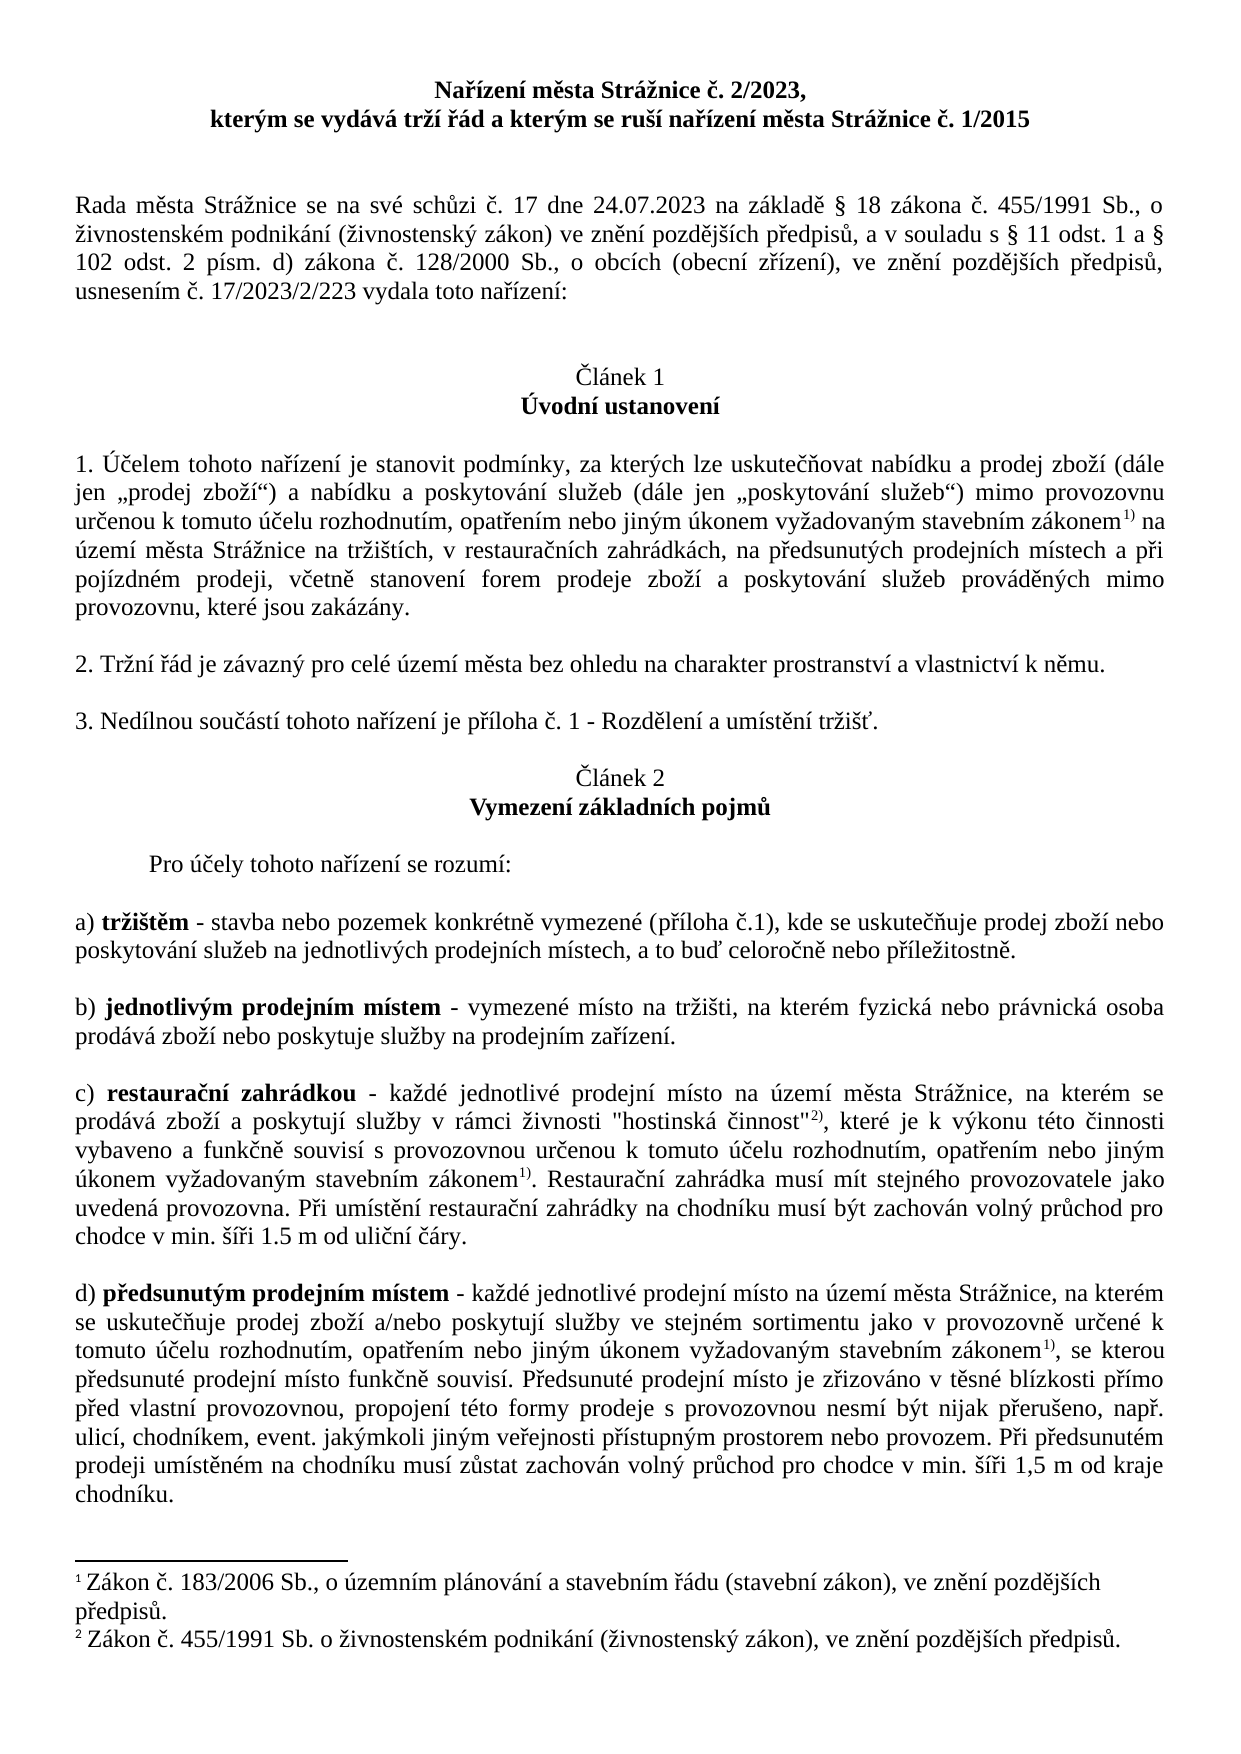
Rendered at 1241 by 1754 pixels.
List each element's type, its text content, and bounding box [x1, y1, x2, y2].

text c) restaurační zahrádkou - každé jednotlivé prodejní místo na území města Strážnice, na kterém se prodává zboží a poskytují služby v rámci živnosti "hostinská činnost"), které je k výkonu této činnosti vybaveno a funkčně souvisí s provozovnou určenou k tomuto účelu rozhodnutím, opatřením nebo jiným úkonem vyžadovaným stavebním zákonem1). Restaurační zahrádka musí mít stejného provozovatele jako uvedená provozovna. Při umístění restaurační zahrádky na chodníku musí být zachován volný průchod pro chodce v min. šíři 1.5 m od uliční čáry. [75, 1078, 1165, 1250]
subtitle Úvodní ustanovení [75, 391, 1165, 420]
text 3. Nedílnou součástí tohoto nařízení je příloha č. 1 - Rozdělení a umístění tržišť. [75, 706, 1165, 735]
text 2. Tržní řád je závazný pro celé území města bez ohledu na charakter prostranství a vlastnictví k němu. [75, 649, 1165, 678]
text Nařízení města Strážnice č. 2/2023, [75, 75, 1165, 104]
text Článek 1 [75, 362, 1165, 391]
subtitle Vymezení základních pojmů [75, 792, 1165, 820]
text Rada města Strážnice se na své schůzi č. 17 dne 24.07.2023 na základě § 18 zákona č. 455/1991 Sb., o živnostenském podnikání (živnostenský zákon) ve znění pozdějších předpisů, a v souladu s § 11 odst. 1 a § 102 odst. 2 písm. d) zákona č. 128/2000 Sb., o obcích (obecní zřízení), ve znění pozdějších předpisů, usnesením č. 17/2023/2/223 vydala toto nařízení: [75, 190, 1165, 305]
text d) předsunutým prodejním místem - každé jednotlivé prodejní místo na území města Strážnice, na kterém se uskutečňuje prodej zboží a/nebo poskytují služby ve stejném sortimentu jako v provozovně určené k tomuto účelu rozhodnutím, opatřením nebo jiným úkonem vyžadovaným stavebním zákonem1), se kterou předsunuté prodejní místo funkčně souvisí. Předsunuté prodejní místo je zřizováno v těsné blízkosti přímo před vlastní provozovnou, propojení této formy prodeje s provozovnou nesmí být nijak přerušeno, např. ulicí, chodníkem, event. jakýmkoli jiným veřejnosti přístupným prostorem nebo provozem. Při předsunutém prodeji umístěném na chodníku musí zůstat zachován volný průchod pro chodce v min. šíři 1,5 m od kraje chodníku. [75, 1278, 1165, 1508]
text a) tržištěm - stavba nebo pozemek konkrétně vymezené (příloha č.1), kde se uskutečňuje prodej zboží nebo poskytování služeb na jednotlivých prodejních místech, a to buď celoročně nebo příležitostně. [75, 907, 1165, 964]
text Pro účely tohoto nařízení se rozumí: [75, 849, 1165, 878]
text 1. Účelem tohoto nařízení je stanovit podmínky, za kterých lze uskutečňovat nabídku a prodej zboží (dále jen „prodej zboží“) a nabídku a poskytování služeb (dále jen „poskytování služeb“) mimo provozovnu určenou k tomuto účelu rozhodnutím, opatřením nebo jiným úkonem vyžadovaným stavebním zákonem) na území města Strážnice na tržištích, v restauračních zahrádkách, na předsunutých prodejních místech a při pojízdném prodeji, včetně stanovení forem prodeje zboží a poskytování služeb prováděných mimo provozovnu, které jsou zakázány. [75, 449, 1165, 621]
text b) jednotlivým prodejním místem - vymezené místo na tržišti, na kterém fyzická nebo právnická osoba prodává zboží nebo poskytuje služby na prodejním zařízení. [75, 992, 1165, 1049]
text kterým se vydává trží řád a kterým se ruší nařízení města Strážnice č. 1/2015 [75, 104, 1165, 132]
text Článek 2 [75, 763, 1165, 792]
